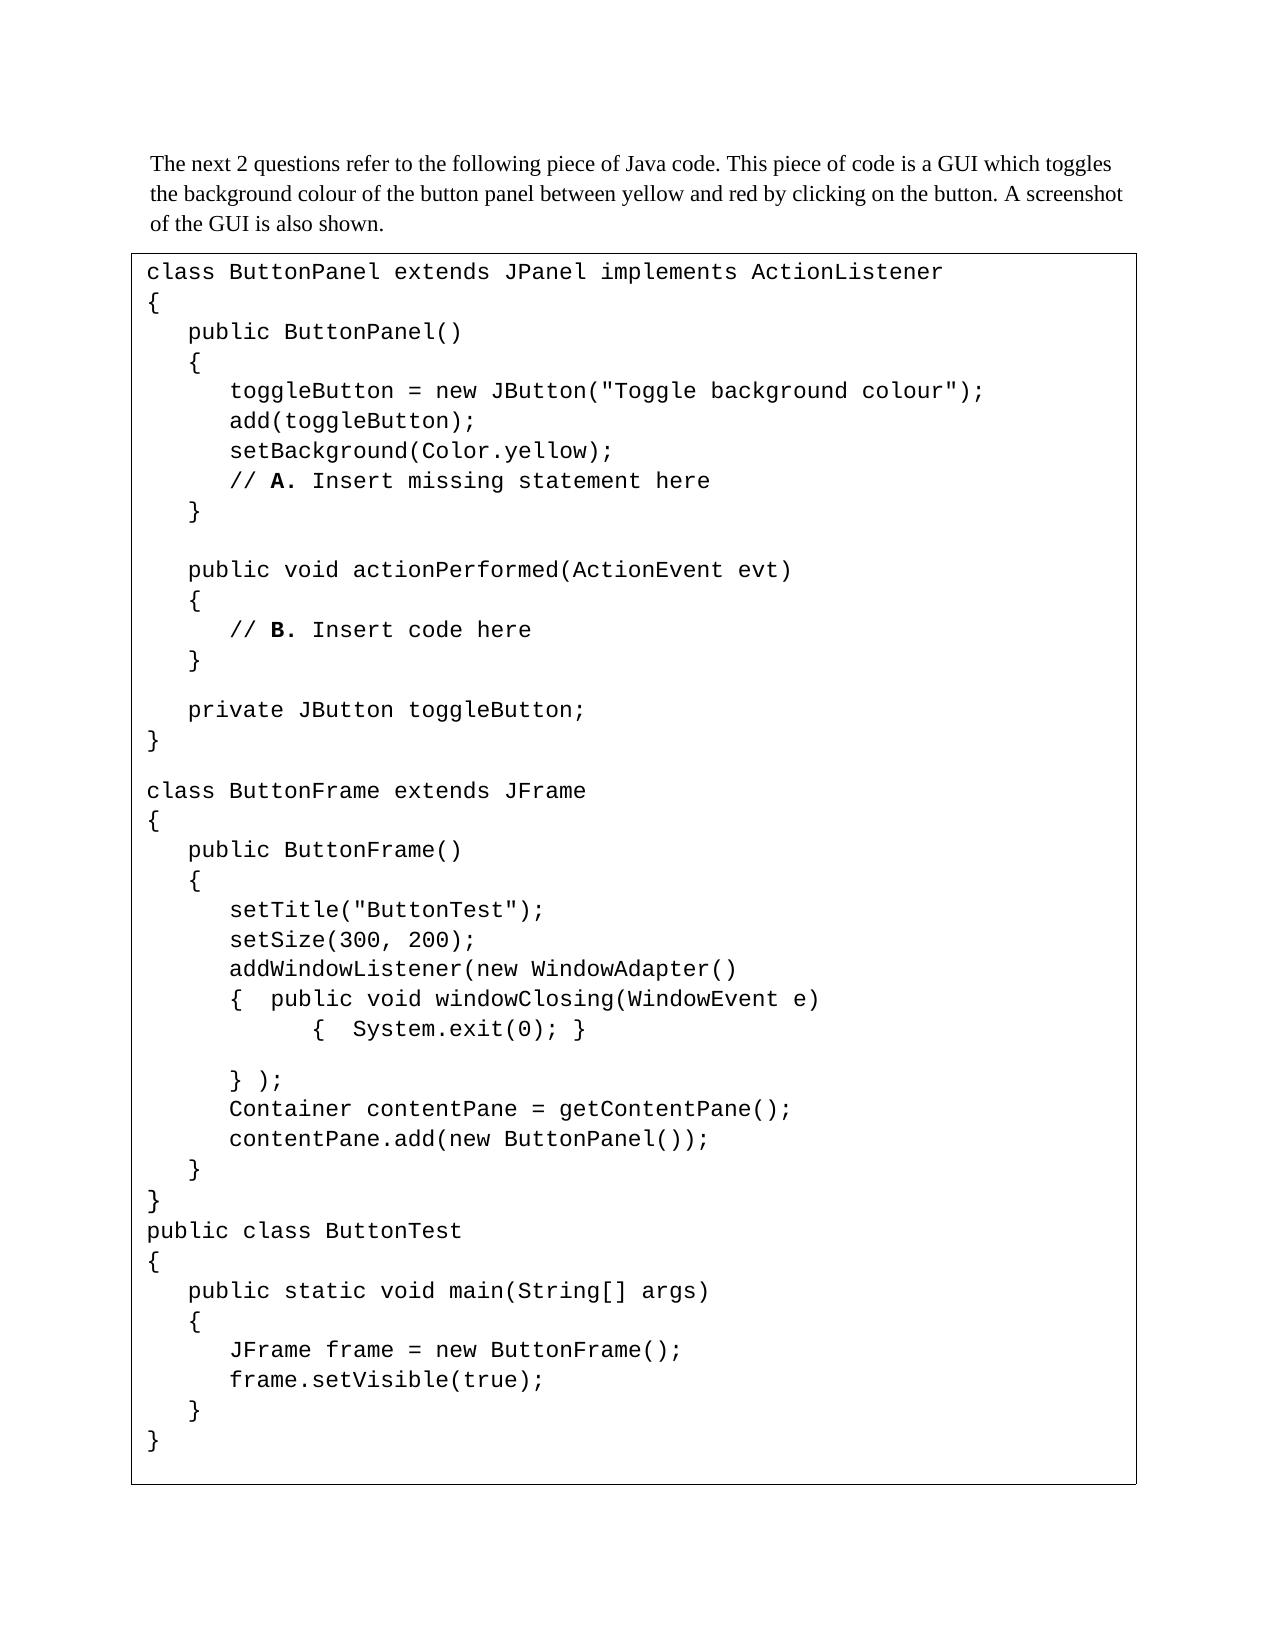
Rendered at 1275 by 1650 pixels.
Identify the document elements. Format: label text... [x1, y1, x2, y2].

text The next 2 questions refer to the following piece of Java code. This piece of code is a GUI which toggles the background colour of the button panel between yellow and red by clicking on the button. A screenshot of the GUI is also shown. [150, 150, 1125, 237]
